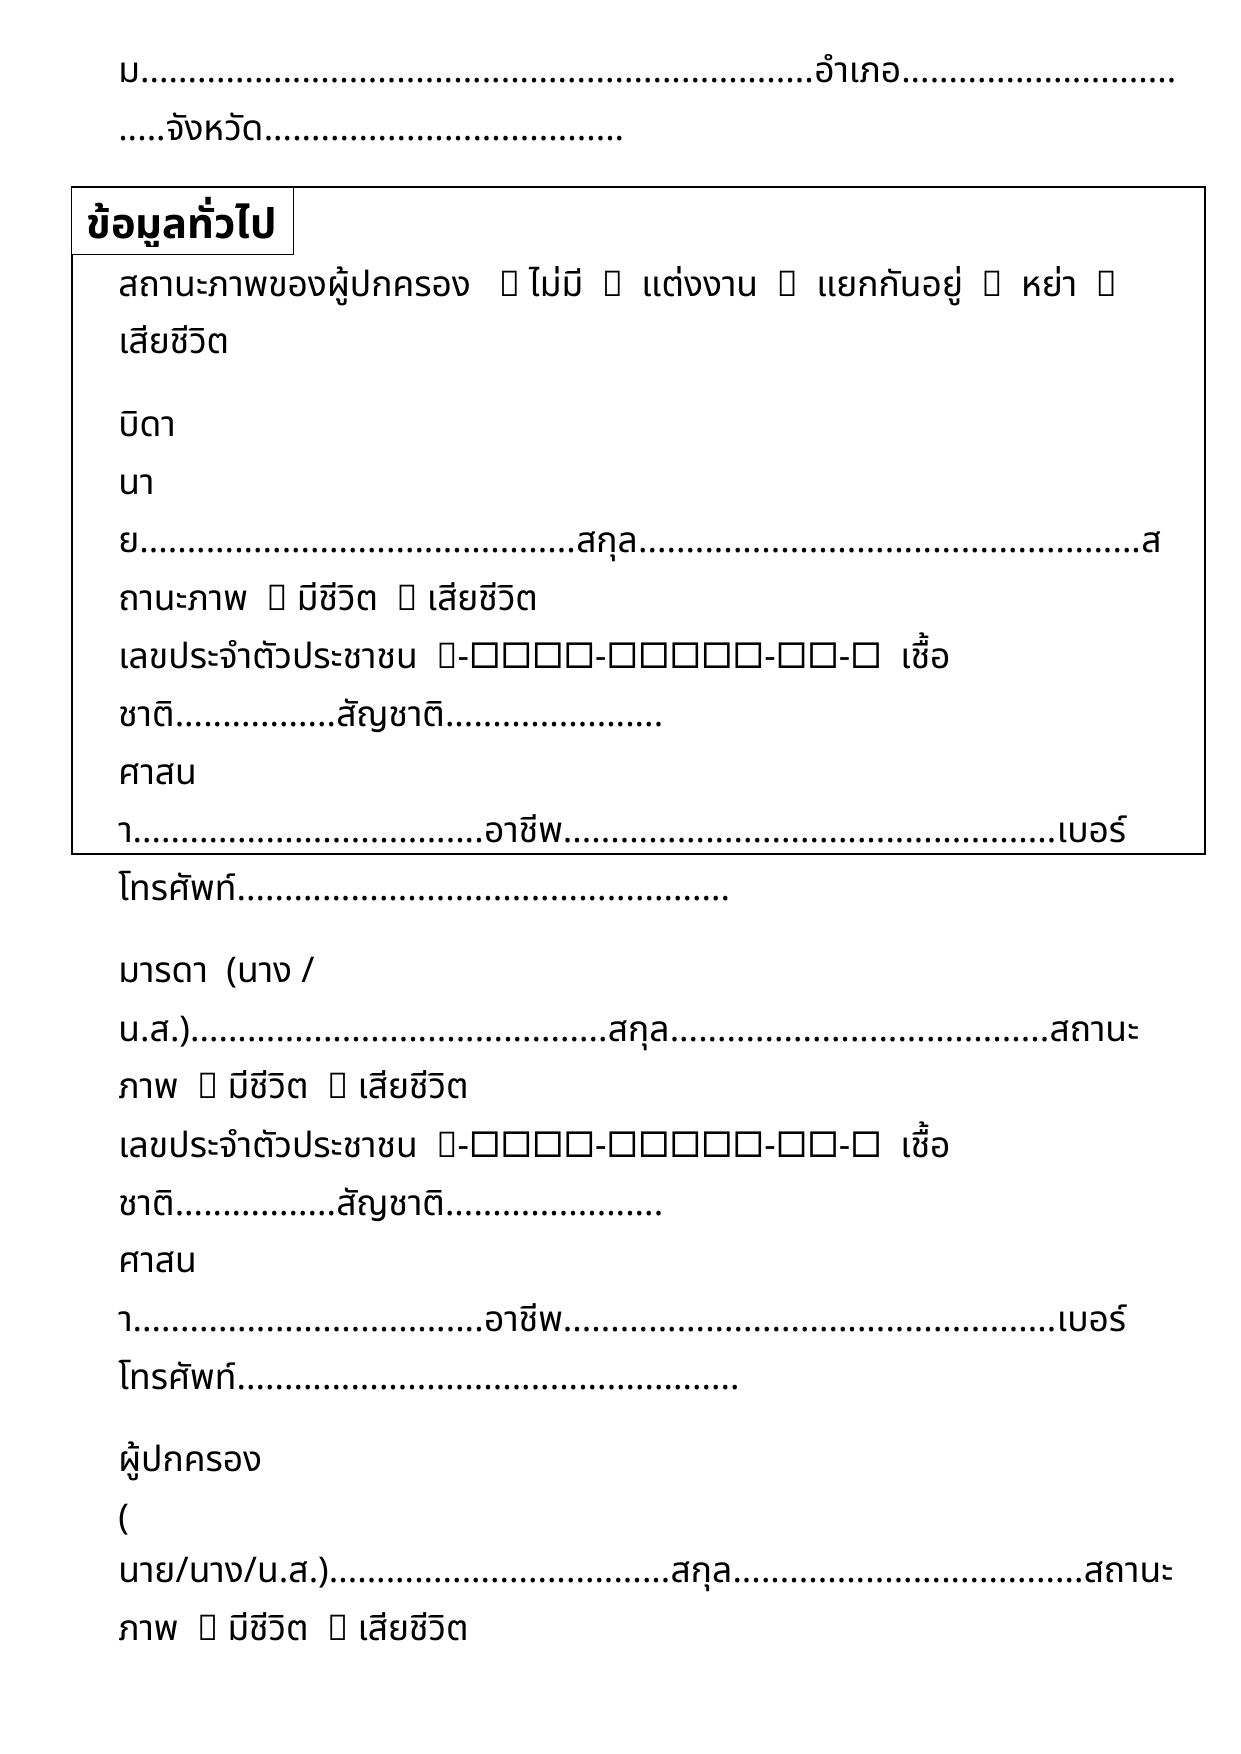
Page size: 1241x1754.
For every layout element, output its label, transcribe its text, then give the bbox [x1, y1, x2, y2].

text ผู้ปกครอง (นาย/นาง/น.ส.)....................................สกุล.....................................สถานะภาพ มีชีวิต เสียชีวิต [118, 1434, 1181, 1656]
text มารดา (นาง / น.ส.)............................................สกุล........................................สถานะภาพ มีชีวิต เสียชีวิต [118, 945, 1181, 1115]
text เลขประจำตัวประชาชน ---- เชื้อชาติ.................สัญชาติ....................... [118, 630, 1181, 742]
text ศาสนา.....................................อาชีพ....................................................เบอร์โทรศัพท์..................................................... [118, 1235, 1181, 1405]
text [118, 44, 1181, 156]
text สถานะภาพของผู้ปกครอง ไม่มี แต่งงาน แยกกันอยู่ หย่า เสียชีวิต [118, 258, 1181, 370]
text เลขประจำตัวประชาชน ---- เชื้อชาติ.................สัญชาติ....................... [118, 1119, 1181, 1231]
text ศาสนา.....................................อาชีพ....................................................เบอร์โทรศัพท์.................................................... [118, 746, 1181, 853]
text บิดา นาย..............................................สกุล.....................................................สถานะภาพ มีชีวิต เสียชีวิต [118, 399, 1181, 626]
text ศาสนา.....................................อาชีพ....................................................เบอร์โทรศัพท์.................................................... [118, 855, 1181, 916]
